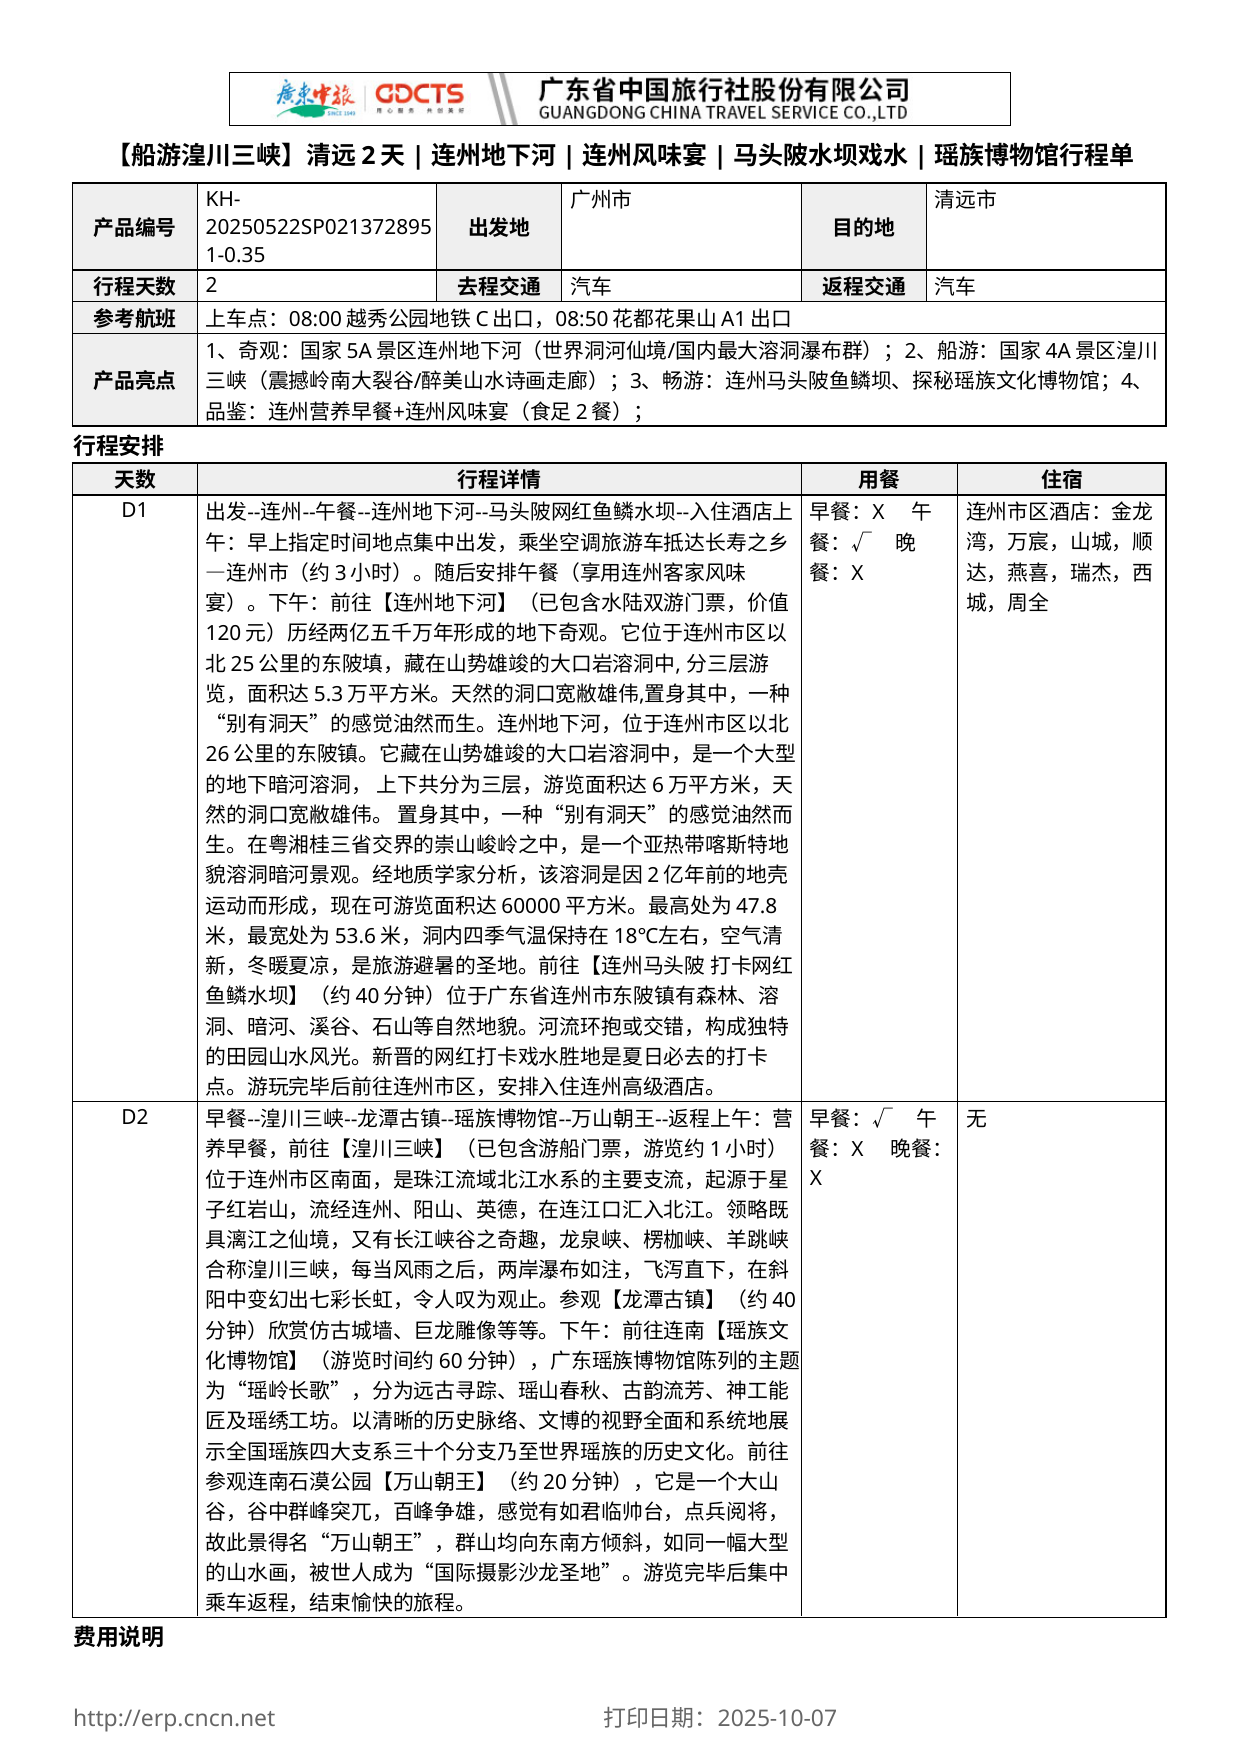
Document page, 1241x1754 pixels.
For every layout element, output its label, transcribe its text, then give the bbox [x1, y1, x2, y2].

table_cell D2 [73, 1102, 197, 1616]
table_cell 早餐：X 午餐：√ 晚餐：X [802, 496, 957, 1101]
table_header KH-20250522SP0213728951-0.35 [198, 184, 436, 269]
table_cell 2 [198, 271, 436, 301]
text 【船游湟川三峡】清远2天 | 连州地下河 | 连州风味宴 | 马头陂水坝戏水 | 瑶族博物馆行程单 [73, 136, 1167, 172]
table_cell 早餐--湟川三峡--龙潭古镇--瑶族博物馆--万山朝王--返程 [198, 1102, 801, 1616]
table_cell 出发--连州--午餐--连州地下河--马头陂网红鱼鳞水坝--入住酒店 [198, 496, 801, 1101]
table_header 产品编号 [73, 184, 197, 269]
table_header 出发地 [437, 184, 561, 269]
table_cell 参考航班 [73, 302, 197, 333]
table_cell 1、奇观：国家5A景区连州地下河（世界洞河仙境/国内最大溶洞瀑布群）； [198, 334, 1165, 425]
picture [230, 73, 1010, 125]
table_cell 汽车 [927, 271, 1165, 301]
table_cell 早餐：√ 午餐：X 晚餐：X [802, 1102, 957, 1616]
text 行程安排 [73, 428, 1167, 461]
table_header 住宿 [958, 464, 1165, 494]
table_cell 行程天数 [73, 271, 197, 301]
text 费用说明 [73, 1619, 1167, 1652]
table_cell 产品亮点 [73, 334, 197, 425]
table_header 清远市 [927, 184, 1165, 269]
table_cell D1 [73, 496, 197, 1101]
table_cell 连州市区酒店：金龙湾，万宸，山城，顺达，燕喜，瑞杰，西城，周全 [958, 496, 1165, 1101]
table_header 天数 [73, 464, 197, 494]
table_cell 上车点： [198, 302, 1165, 333]
table_header 行程详情 [198, 464, 801, 494]
table_cell 无 [958, 1102, 1165, 1616]
table_cell 去程交通 [437, 271, 561, 301]
table_cell 汽车 [562, 271, 801, 301]
table_header 广州市 [562, 184, 801, 269]
table_cell 返程交通 [802, 271, 926, 301]
table_header 用餐 [802, 464, 957, 494]
table_header 目的地 [802, 184, 926, 269]
